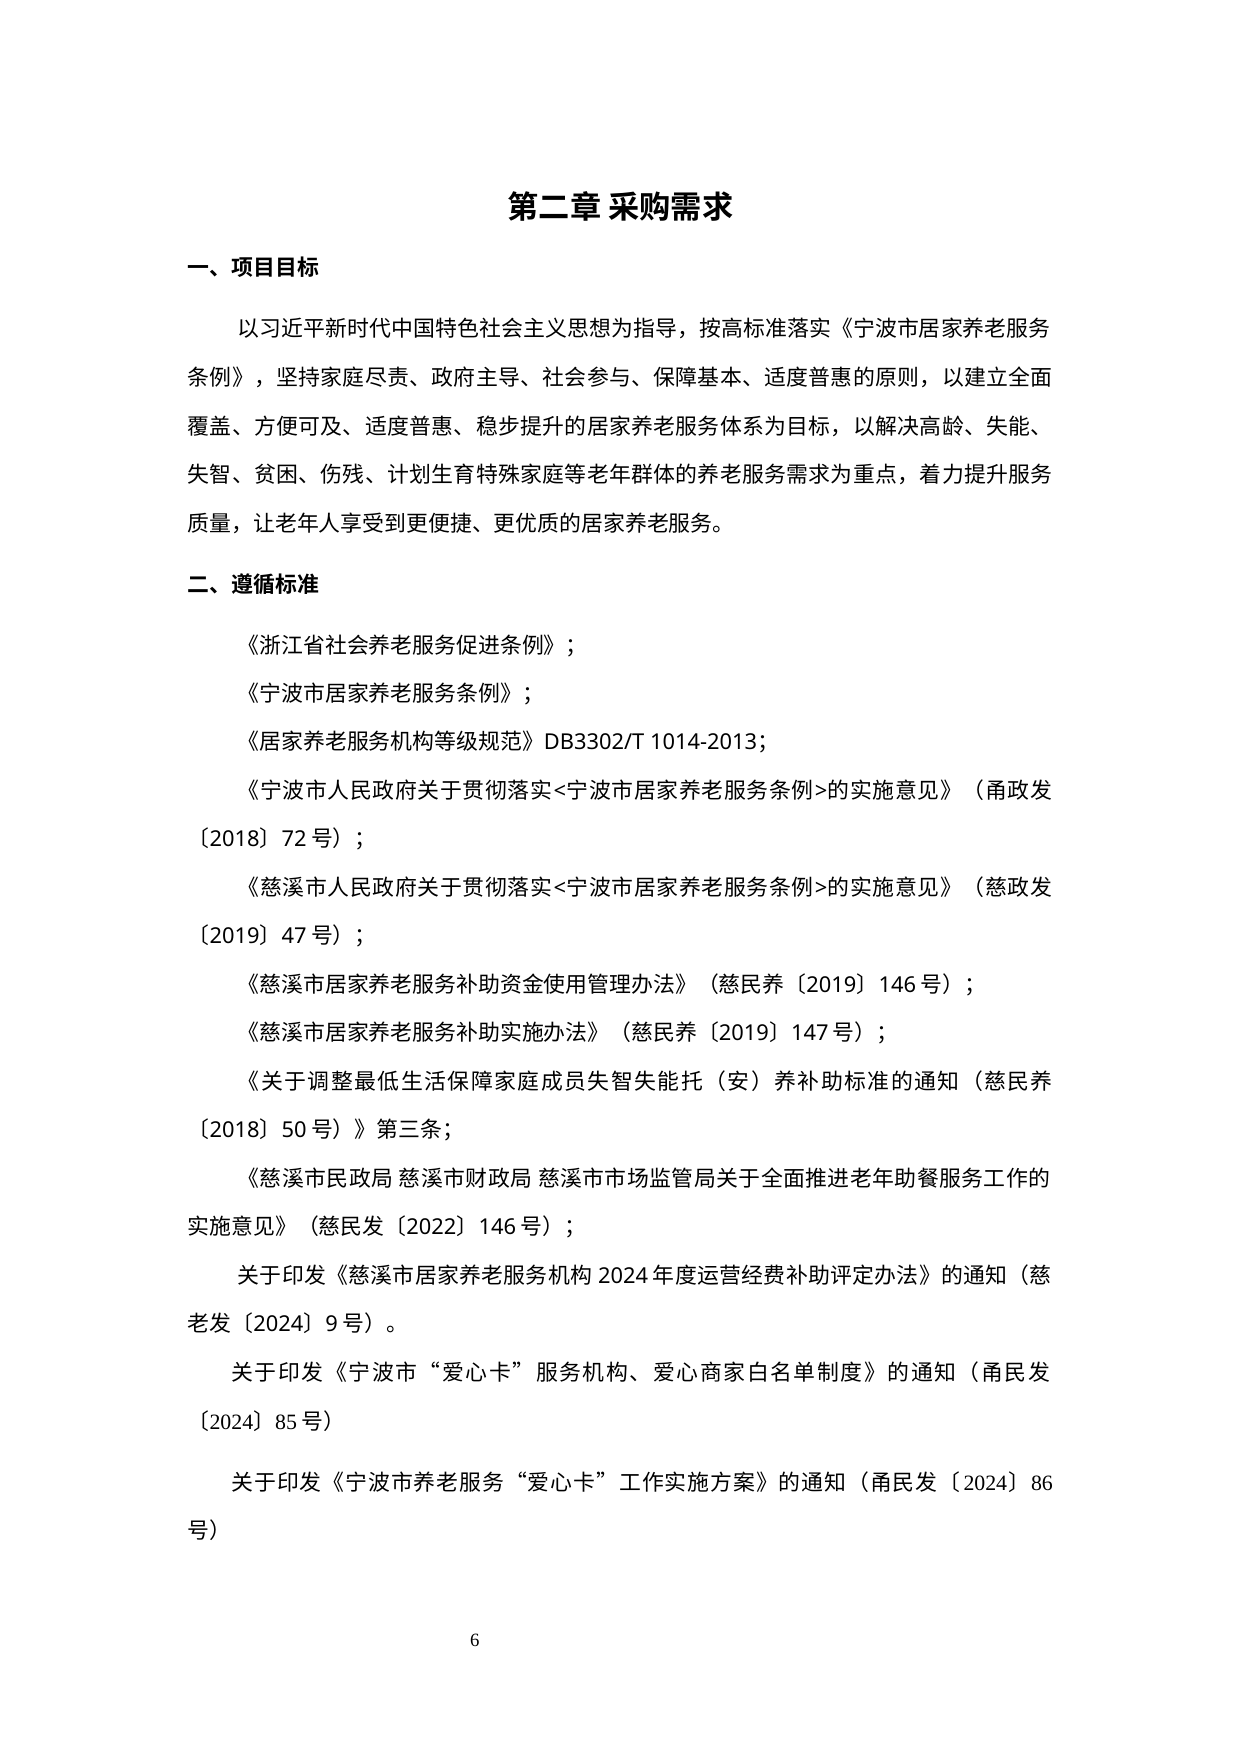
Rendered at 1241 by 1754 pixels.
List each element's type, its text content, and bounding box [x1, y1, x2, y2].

text 《浙江省社会养老服务促进条例》； [187, 627, 1053, 660]
text 《慈溪市居家养老服务补助资金使用管理办法》（慈民养〔2019〕146号）； [187, 967, 1053, 999]
text 《关于调整最低生活保障家庭成员失智失能托（安）养补助标准的通知（慈民养〔2018〕50号）》第三条； [187, 1063, 1053, 1144]
text 《宁波市人民政府关于贯彻落实<宁波市居家养老服务条例>的实施意见》（甬政发〔2018〕72号）； [187, 772, 1053, 854]
text 《居家养老服务机构等级规范》DB3302/T 1014-2013； [187, 724, 1053, 757]
text 《慈溪市人民政府关于贯彻落实<宁波市居家养老服务条例>的实施意见》（慈政发〔2019〕47号）； [187, 869, 1053, 951]
text 《宁波市居家养老服务条例》； [187, 676, 1053, 708]
text 《慈溪市民政局 慈溪市财政局 慈溪市市场监管局关于全面推进老年助餐服务工作的实施意见》（慈民发〔2022〕146号）； [187, 1160, 1053, 1242]
text 关于印发《宁波市养老服务“爱心卡”工作实施方案》的通知（甬民发〔2024〕86号） [187, 1464, 1053, 1545]
subtitle 一、项目目标 [187, 250, 1053, 282]
text 《慈溪市居家养老服务补助实施办法》（慈民养〔2019〕147号）； [187, 1015, 1053, 1047]
subtitle 二、遵循标准 [187, 567, 1053, 599]
subtitle 第二章 采购需求 [187, 172, 1053, 237]
text 关于印发《宁波市“爱心卡”服务机构、爱心商家白名单制度》的通知（甬民发〔2024〕85号） [187, 1354, 1053, 1436]
text 关于印发《慈溪市居家养老服务机构2024年度运营经费补助评定办法》的通知（慈老发〔2024〕9号）。 [187, 1257, 1053, 1339]
text 以习近平新时代中国特色社会主义思想为指导，按高标准落实《宁波市居家养老服务条例》，坚持家庭尽责、政府主导、社会参与、保障基本、适度普惠的原则，以建立全面覆盖、方便可及、适度普惠、稳步提升的居家养老服务体系为目标，以解决高龄、失能、失智、贫困、伤残、计划生育特殊家庭等老年群体的养老服务需求为重点，着力提升服务质量，让老年人享受到更便捷、更优质的居家养老服务。 [187, 311, 1053, 538]
